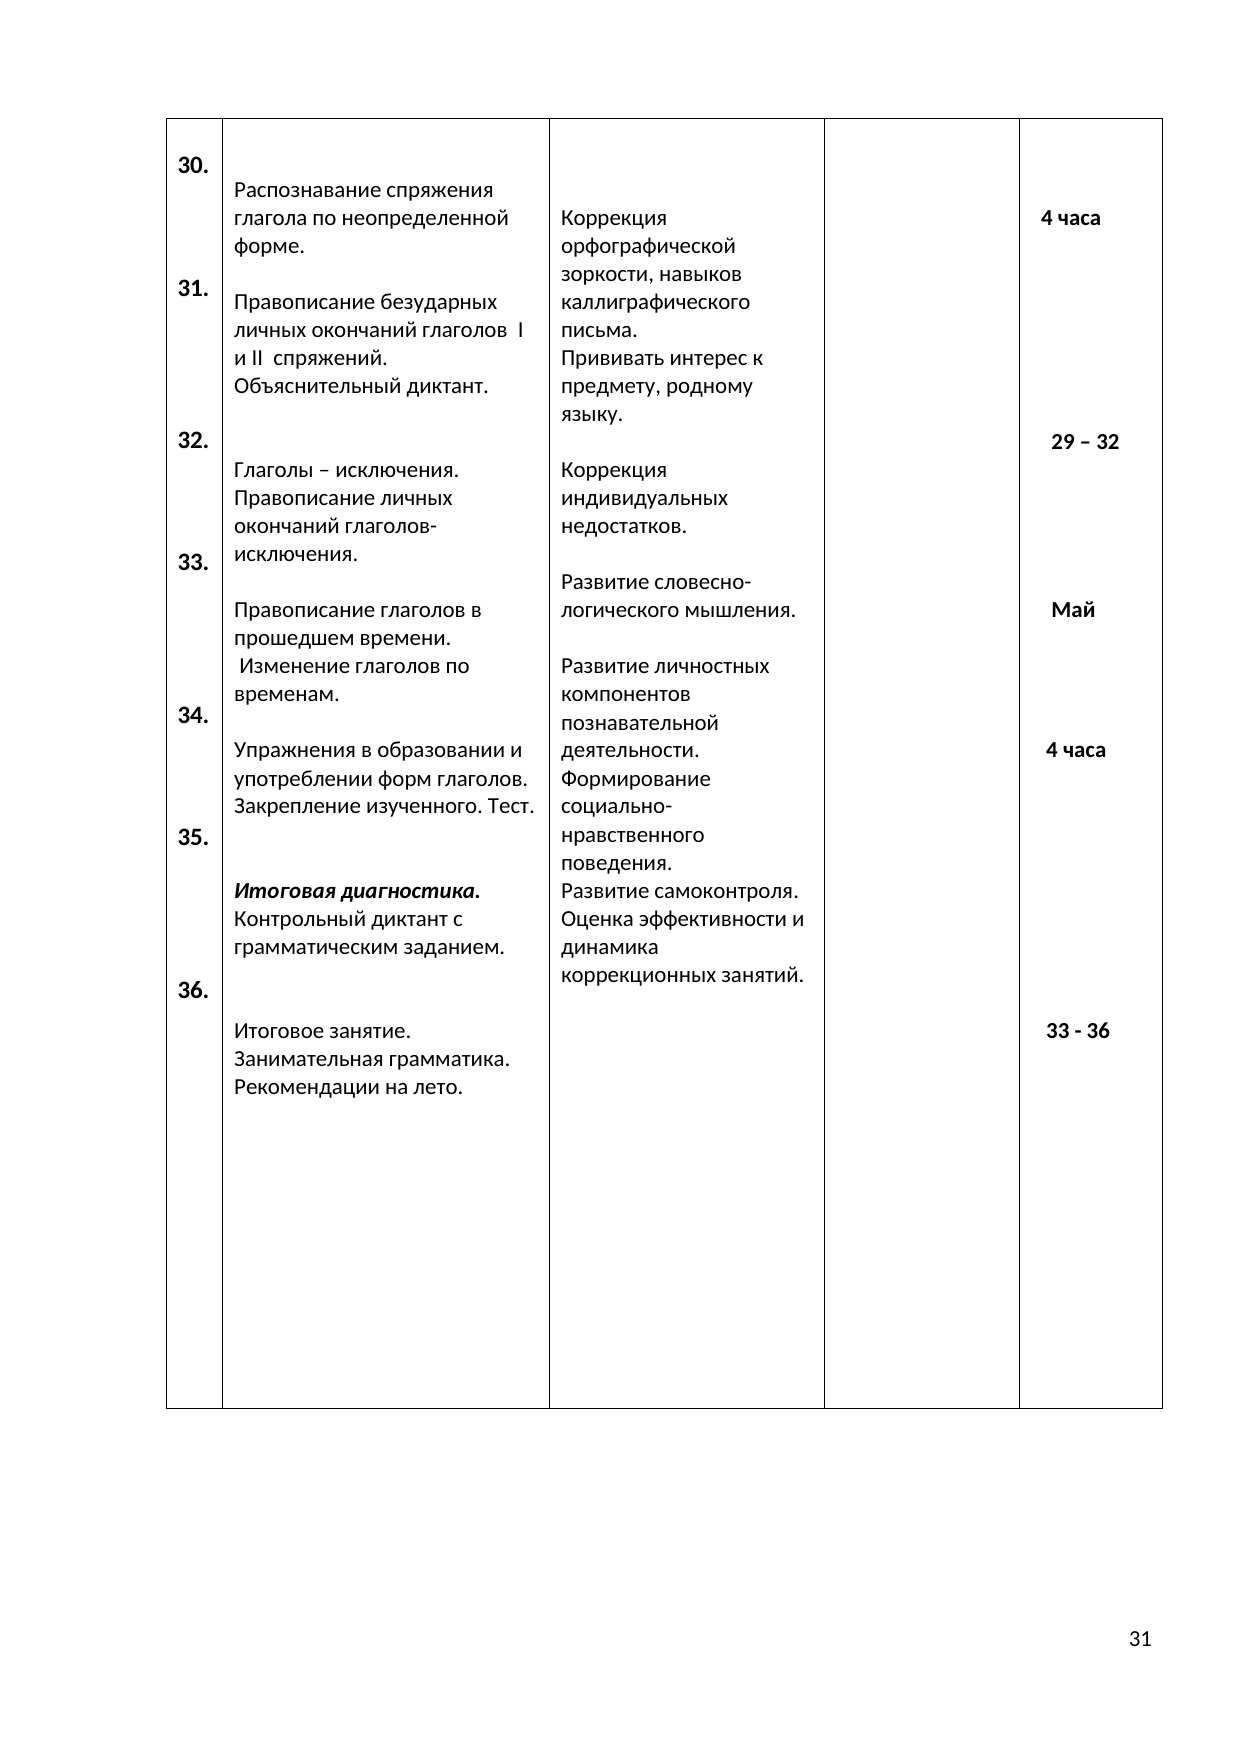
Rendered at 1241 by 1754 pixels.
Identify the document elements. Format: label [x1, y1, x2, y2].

table_cell [550, 119, 824, 1408]
table_cell [825, 119, 1019, 1408]
table_cell [223, 119, 549, 1408]
table_cell [167, 119, 222, 1408]
table_cell [1020, 119, 1162, 1408]
